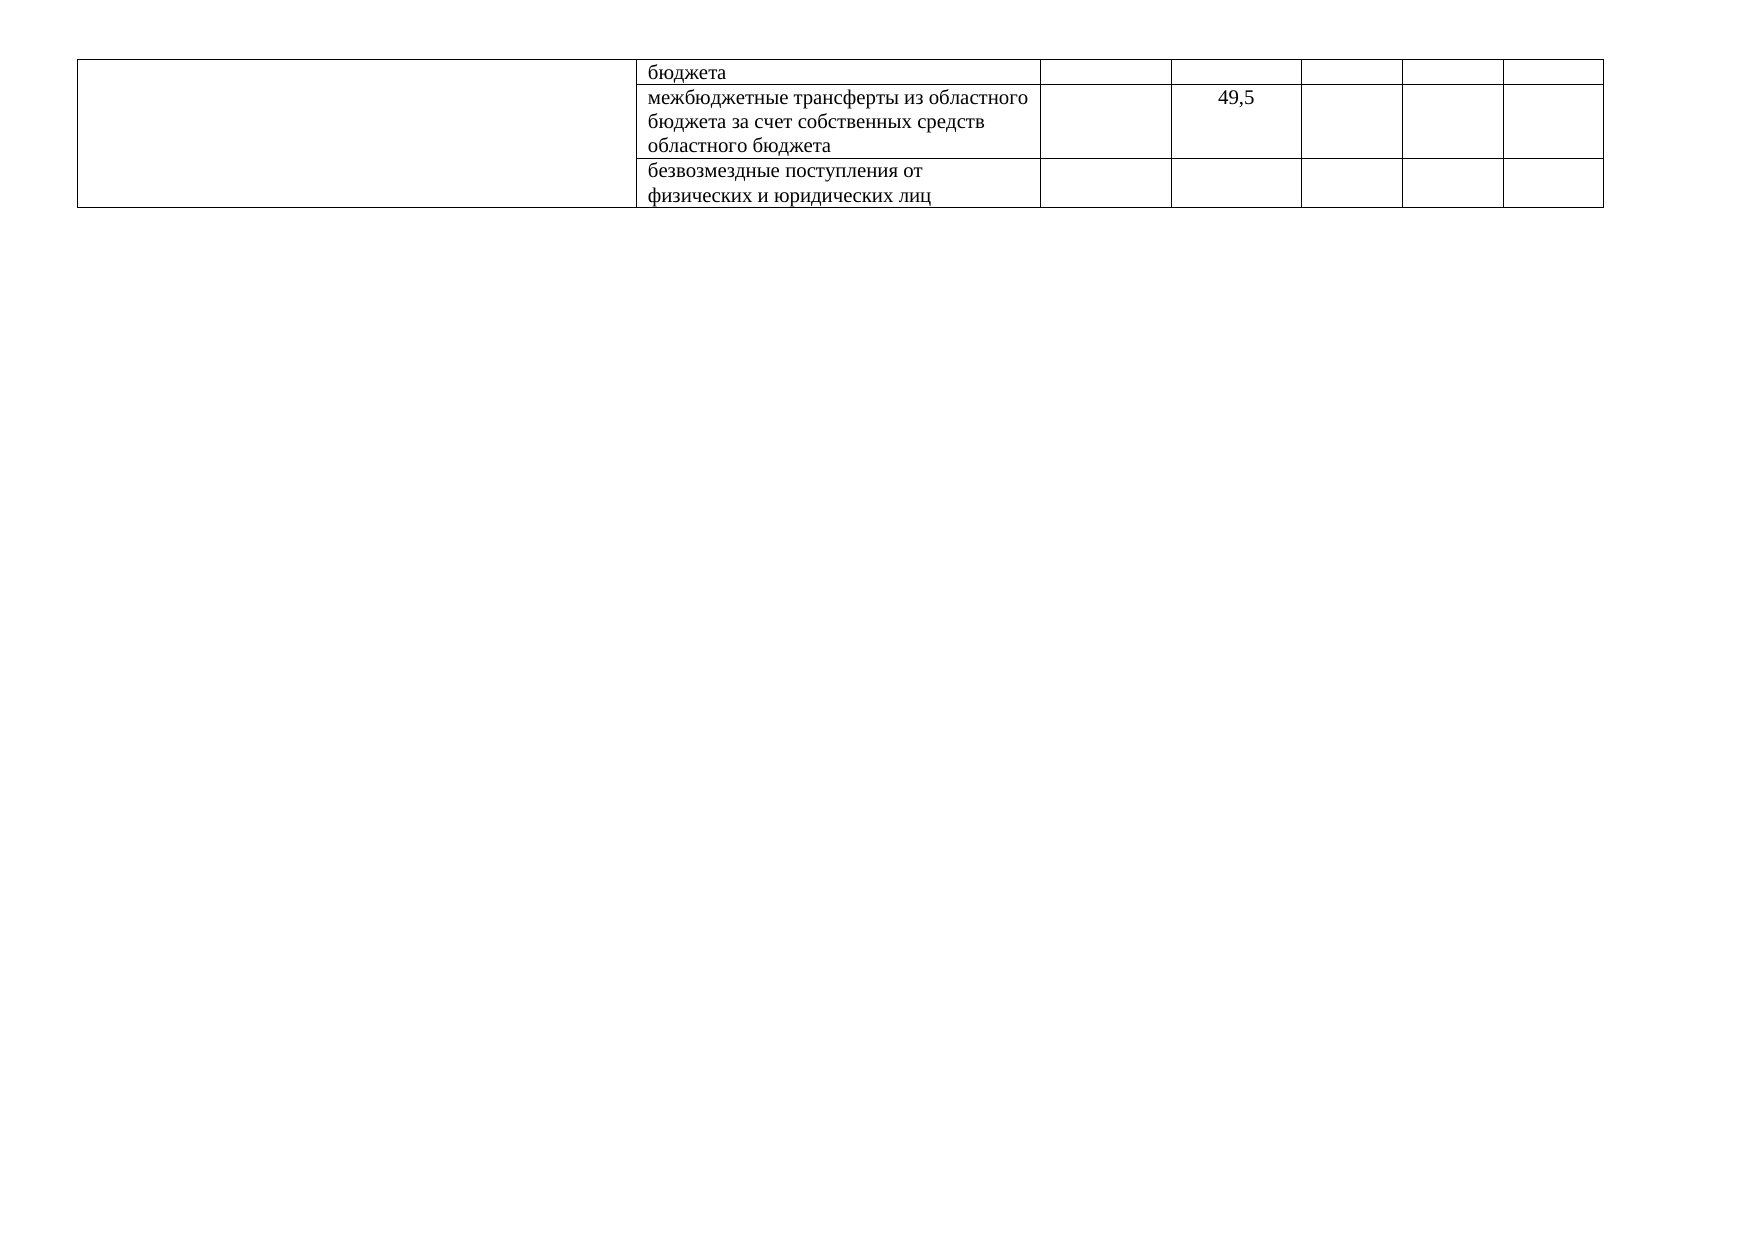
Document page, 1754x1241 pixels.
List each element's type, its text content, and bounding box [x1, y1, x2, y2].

table_cell [1504, 85, 1603, 157]
table_cell [1302, 85, 1402, 157]
table_cell [1041, 159, 1171, 207]
table_cell [1172, 159, 1301, 207]
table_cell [637, 60, 1040, 84]
table_cell [1041, 60, 1171, 84]
table_cell [1041, 85, 1171, 157]
table_cell [1302, 159, 1402, 207]
table_cell межбюджетные трансферты из областного бюджета за счет собственных средств областного бюджета [637, 85, 1040, 157]
table_cell [1172, 60, 1301, 84]
table_cell [1403, 159, 1503, 207]
table_cell безвозмездные поступления от физических и юридических лиц [637, 159, 1040, 207]
table_cell [1302, 60, 1402, 84]
table_cell 49,5 [1172, 85, 1301, 157]
table_cell [1403, 60, 1503, 84]
table_cell [1504, 60, 1603, 84]
table_cell [1504, 159, 1603, 207]
table_cell [1403, 85, 1503, 157]
